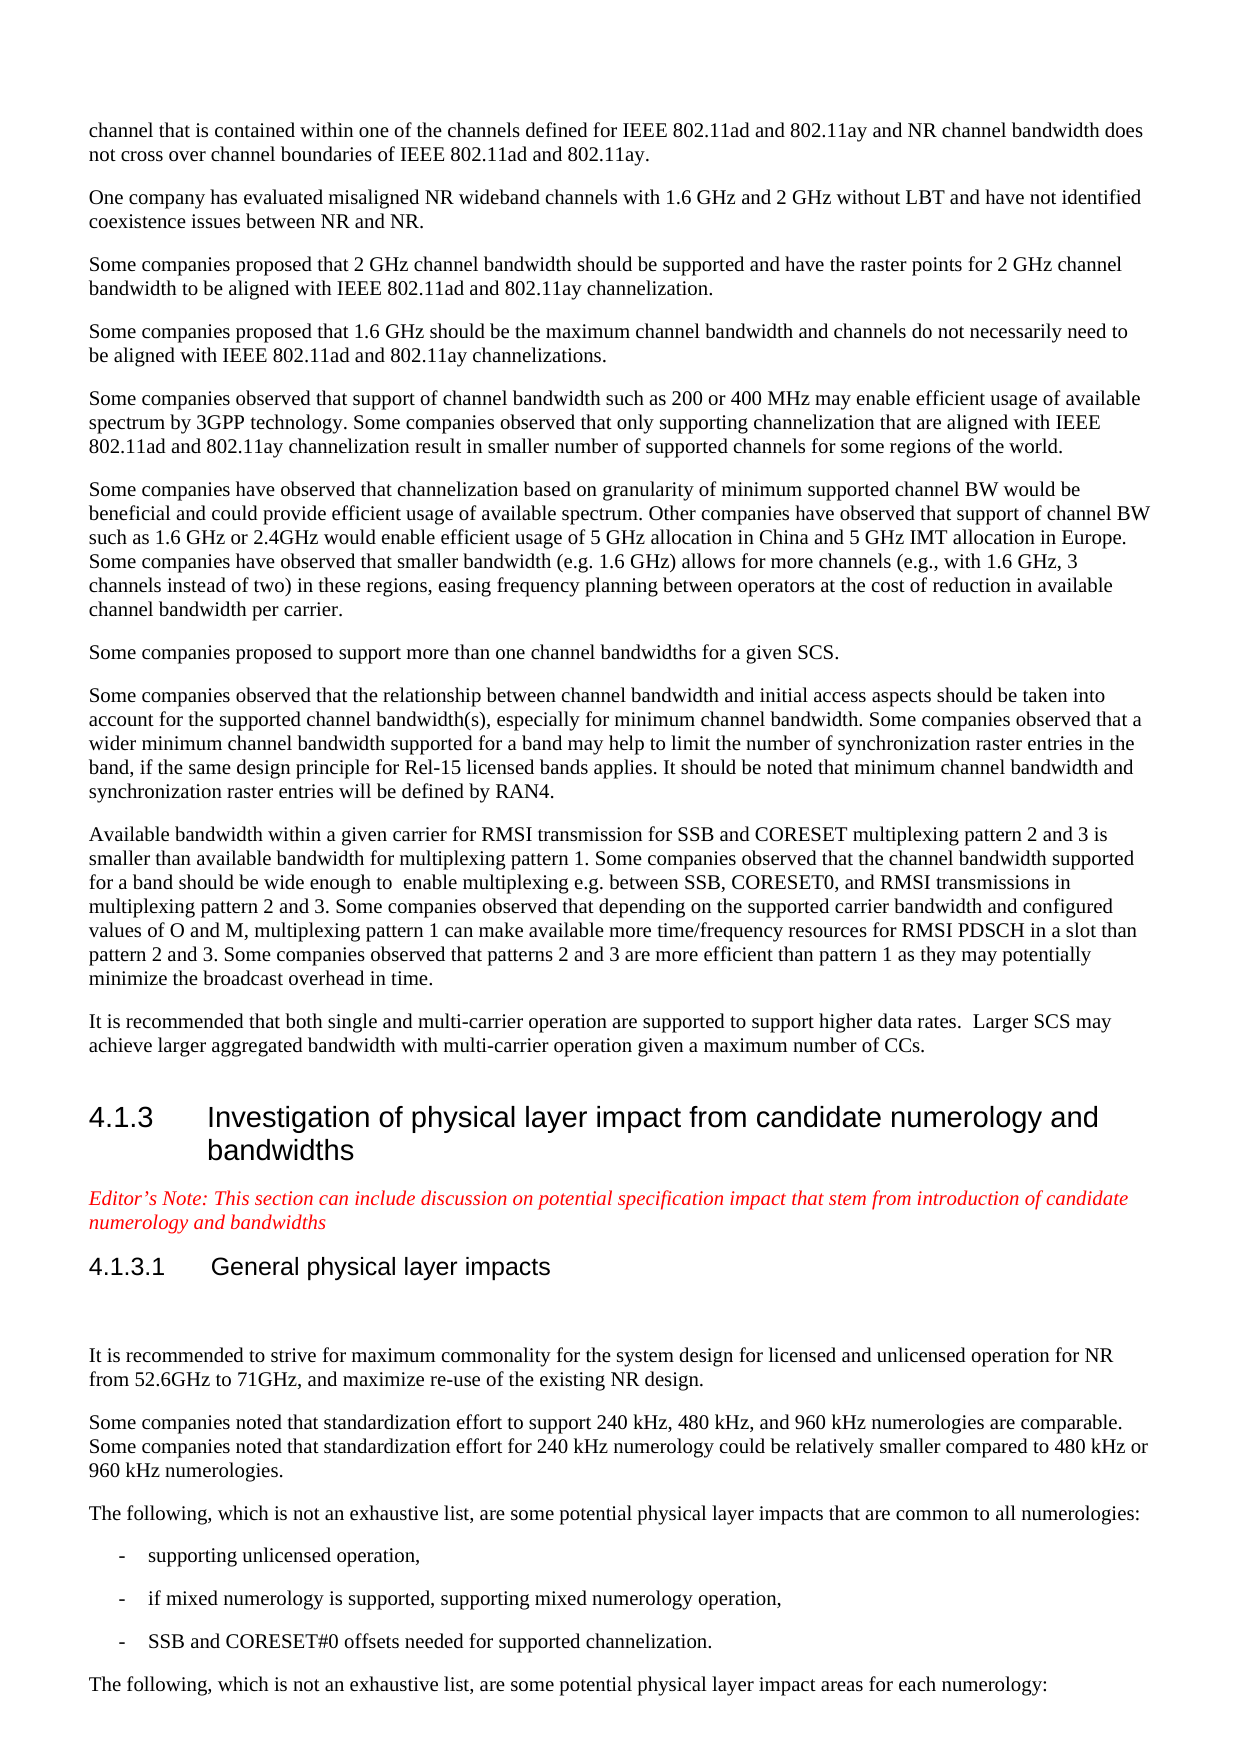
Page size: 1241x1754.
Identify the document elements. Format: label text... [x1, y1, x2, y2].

subtitle 4.1.3 Investigation of physical layer impact from candidate numerology and bandwidths [89, 1100, 1152, 1167]
